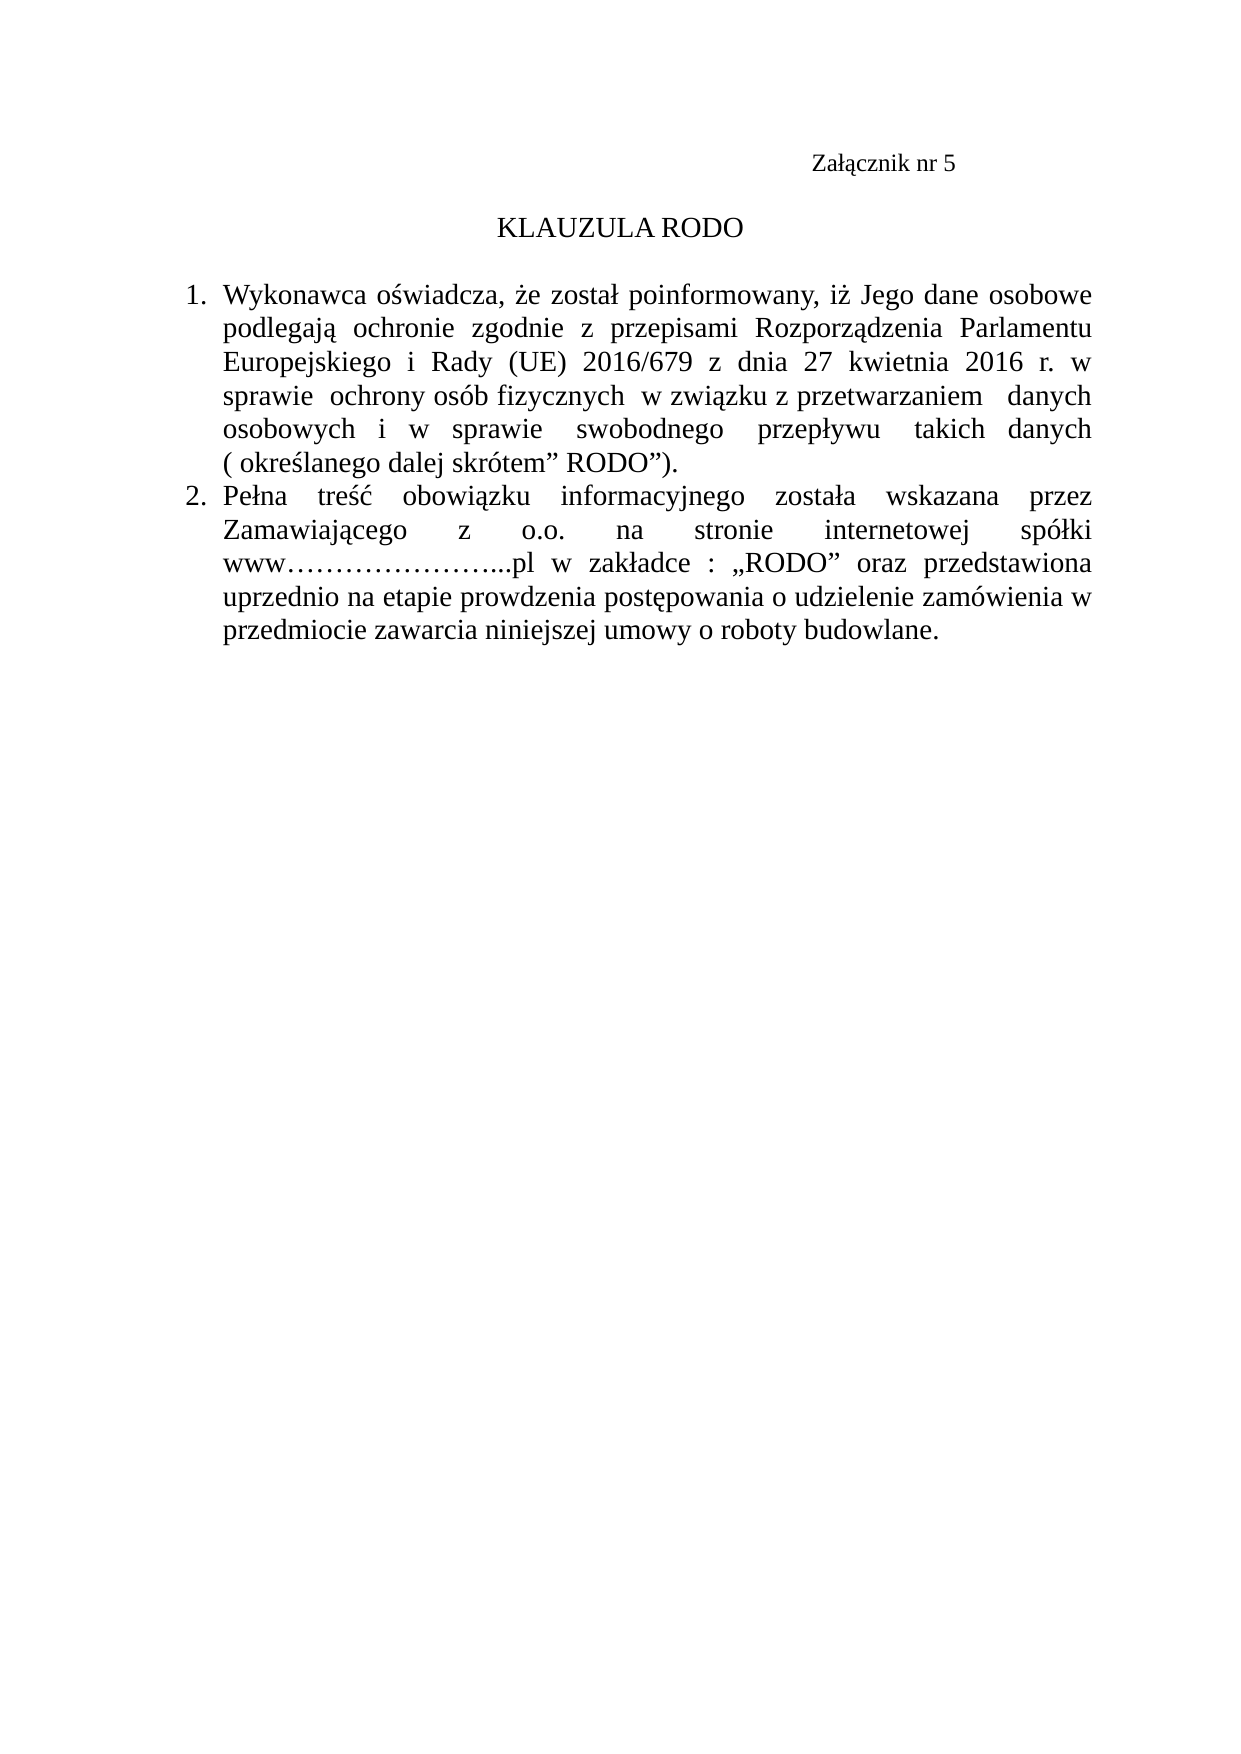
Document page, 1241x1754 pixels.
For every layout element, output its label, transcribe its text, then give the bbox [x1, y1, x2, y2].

text Załącznik nr 5 [148, 148, 1093, 176]
list Wykonawca oświadcza, że został poinformowany, iż Jego dane osobowe podlegają ochronie zgodnie z przepisami Rozporządzenia Parlamentu Europejskiego i Rady (UE) 2016/679 z dnia 27 kwietnia 2016 r. w sprawie ochrony osób fizycznych w związku z przetwarzaniem danych osobowych i w sprawie swobodnego przepływu takich danych ( określanego dalej skrótem” RODO”). [185, 277, 1093, 478]
text KLAUZULA RODO [148, 210, 1093, 243]
list Pełna treść obowiązku informacyjnego została wskazana przez Zamawiającego z o.o. na stronie internetowej spółki www…………………...pl w zakładce : „RODO” oraz przedstawiona uprzednio na etapie prowdzenia postępowania o udzielenie zamówienia w przedmiocie zawarcia niniejszej umowy o roboty budowlane. [185, 478, 1093, 646]
